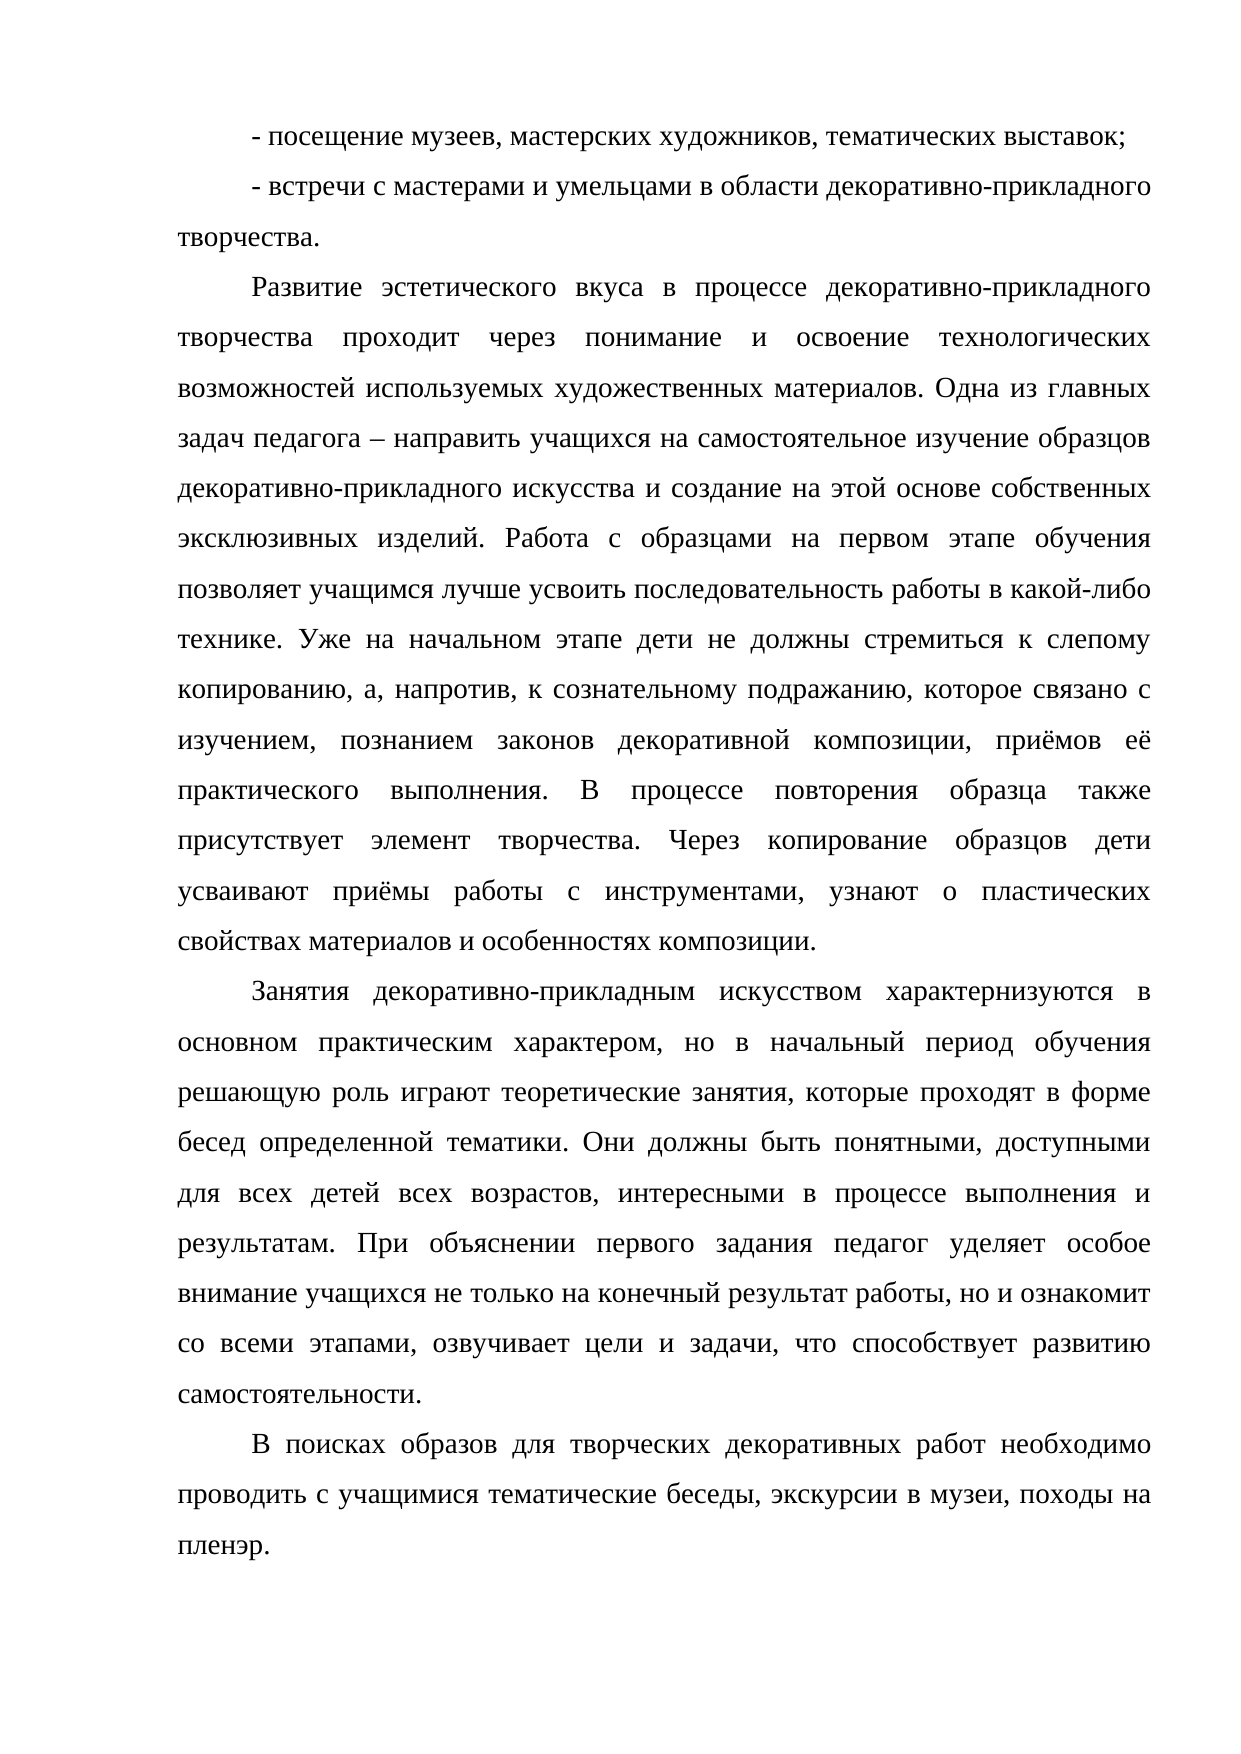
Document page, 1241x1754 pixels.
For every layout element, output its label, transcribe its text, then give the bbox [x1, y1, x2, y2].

text - посещение музеев, мастерских художников, тематических выставок; [177, 118, 1152, 152]
text В поисках образов для творческих декоративных работ необходимо проводить с учащимися тематические беседы, экскурсии в музеи, походы на пленэр. [177, 1426, 1152, 1560]
text Занятия декоративно-прикладным искусством характернизуются в основном практическим характером, но в начальный период обучения решающую роль играют теоретические занятия, которые проходят в форме бесед определенной тематики. Они должны быть понятными, доступными для всех детей всех возрастов, интересными в процессе выполнения и результатам. При объяснении первого задания педагог уделяет особое внимание учащихся не только на конечный результат работы, но и ознакомит со всеми этапами, озвучивает цели и задачи, что способствует развитию самостоятельности. [177, 973, 1152, 1409]
text - встречи с мастерами и умельцами в области декоративно-прикладного творчества. [177, 168, 1152, 252]
text Развитие эстетического вкуса в процессе декоративно-прикладного творчества проходит через понимание и освоение технологических возможностей используемых художественных материалов. Одна из главных задач педагога – направить учащихся на самостоятельное изучение образцов декоративно-прикладного искусства и создание на этой основе собственных эксклюзивных изделий. Работа с образцами на первом этапе обучения позволяет учащимся лучше усвоить последовательность работы в какой-либо технике. Уже на начальном этапе дети не должны стремиться к слепому копированию, а, напротив, к сознательному подражанию, которое связано с изучением, познанием законов декоративной композиции, приёмов её практического выполнения. В процессе повторения образца также присутствует элемент творчества. Через копирование образцов дети усваивают приёмы работы с инструментами, узнают о пластических свойствах материалов и особенностях композиции. [177, 269, 1152, 957]
